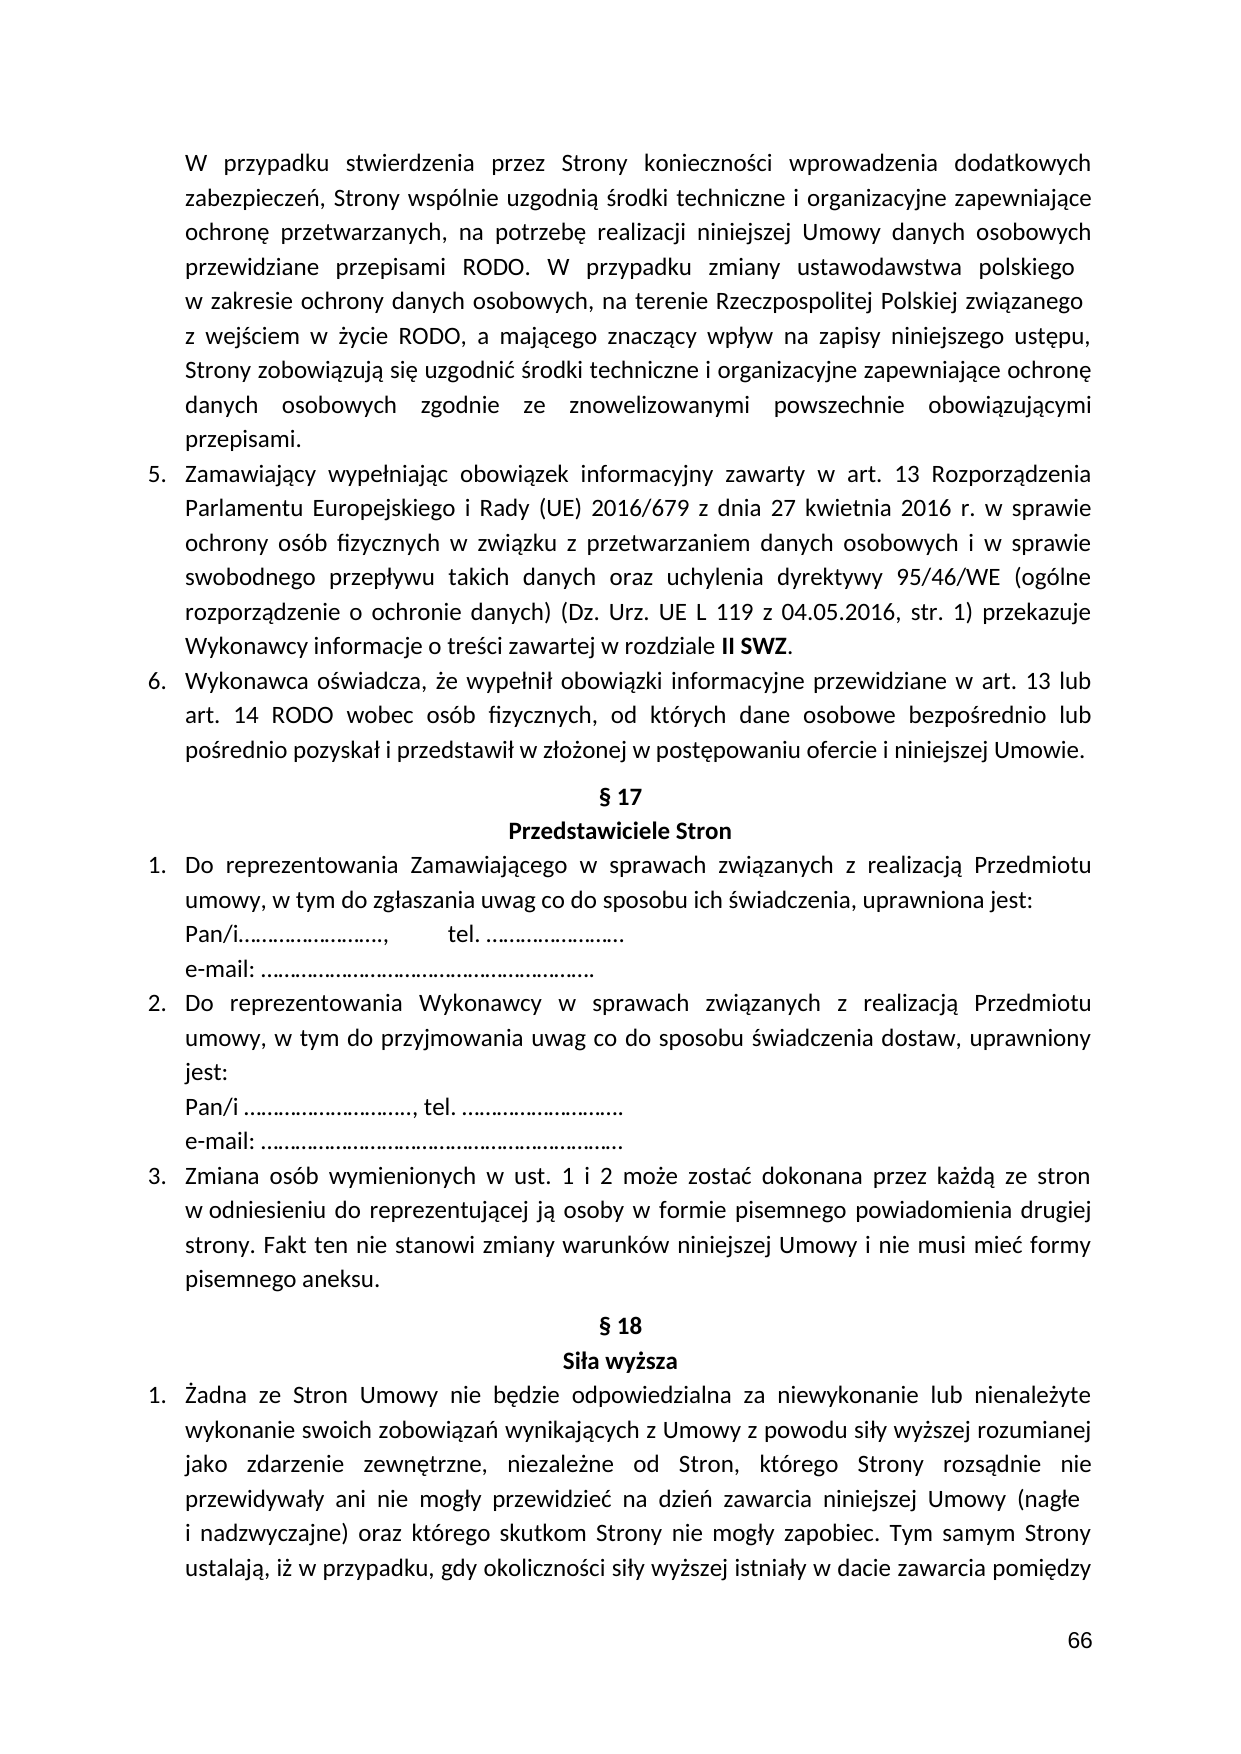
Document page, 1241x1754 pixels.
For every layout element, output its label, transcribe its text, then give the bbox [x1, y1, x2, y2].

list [148, 148, 1093, 454]
list Wykonawca oświadcza, że wypełnił obowiązki informacyjne przewidziane w art. 13 lub art. 14 RODO wobec osób fizycznych, od których dane osobowe bezpośrednio lub pośrednio pozyskał i przedstawił w złożonej w postępowaniu ofercie i niniejszej Umowie. [148, 665, 1093, 764]
list Do reprezentowania Wykonawcy w sprawach związanych z realizacją Przedmiotu umowy, w tym do przyjmowania uwag co do sposobu świadczenia dostaw, uprawniony jest: [148, 988, 1093, 1087]
text § 17 [148, 781, 1093, 811]
text Siła wyższa [148, 1345, 1093, 1375]
text Pan/i……………………., tel. …………………… [185, 919, 1093, 949]
text Przedstawiciele Stron [148, 815, 1093, 846]
text e-mail: ……………………………………………………… [185, 1126, 1093, 1156]
list Do reprezentowania Zamawiającego w sprawach związanych z realizacją Przedmiotu umowy, w tym do zgłaszania uwag co do sposobu ich świadczenia, uprawniona jest: [148, 850, 1093, 915]
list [148, 1379, 1093, 1582]
list Zmiana osób wymienionych w ust. 1 i 2 może zostać dokonana przez każdą ze stron w odniesieniu do reprezentującej ją osoby w formie pisemnego powiadomienia drugiej strony. Fakt ten nie stanowi zmiany warunków niniejszej Umowy i nie musi mieć formy pisemnego aneksu. [148, 1160, 1093, 1294]
text Pan/i ……………………….., tel. ………………………. [185, 1091, 1093, 1122]
text e-mail: …………………………………………………. [185, 953, 1093, 984]
list Zamawiający wypełniając obowiązek informacyjny zawarty w art. 13 Rozporządzenia Parlamentu Europejskiego i Rady (UE) 2016/679 z dnia 27 kwietnia 2016 r. w sprawie ochrony osób fizycznych w związku z przetwarzaniem danych osobowych i w sprawie swobodnego przepływu takich danych oraz uchylenia dyrektywy 95/46/WE (ogólne rozporządzenie o ochronie danych) (Dz. Urz. UE L 119 z 04.05.2016, str. 1) przekazuje Wykonawcy informacje o treści zawartej w rozdziale II SWZ. [148, 458, 1093, 661]
text § 18 [148, 1310, 1093, 1341]
